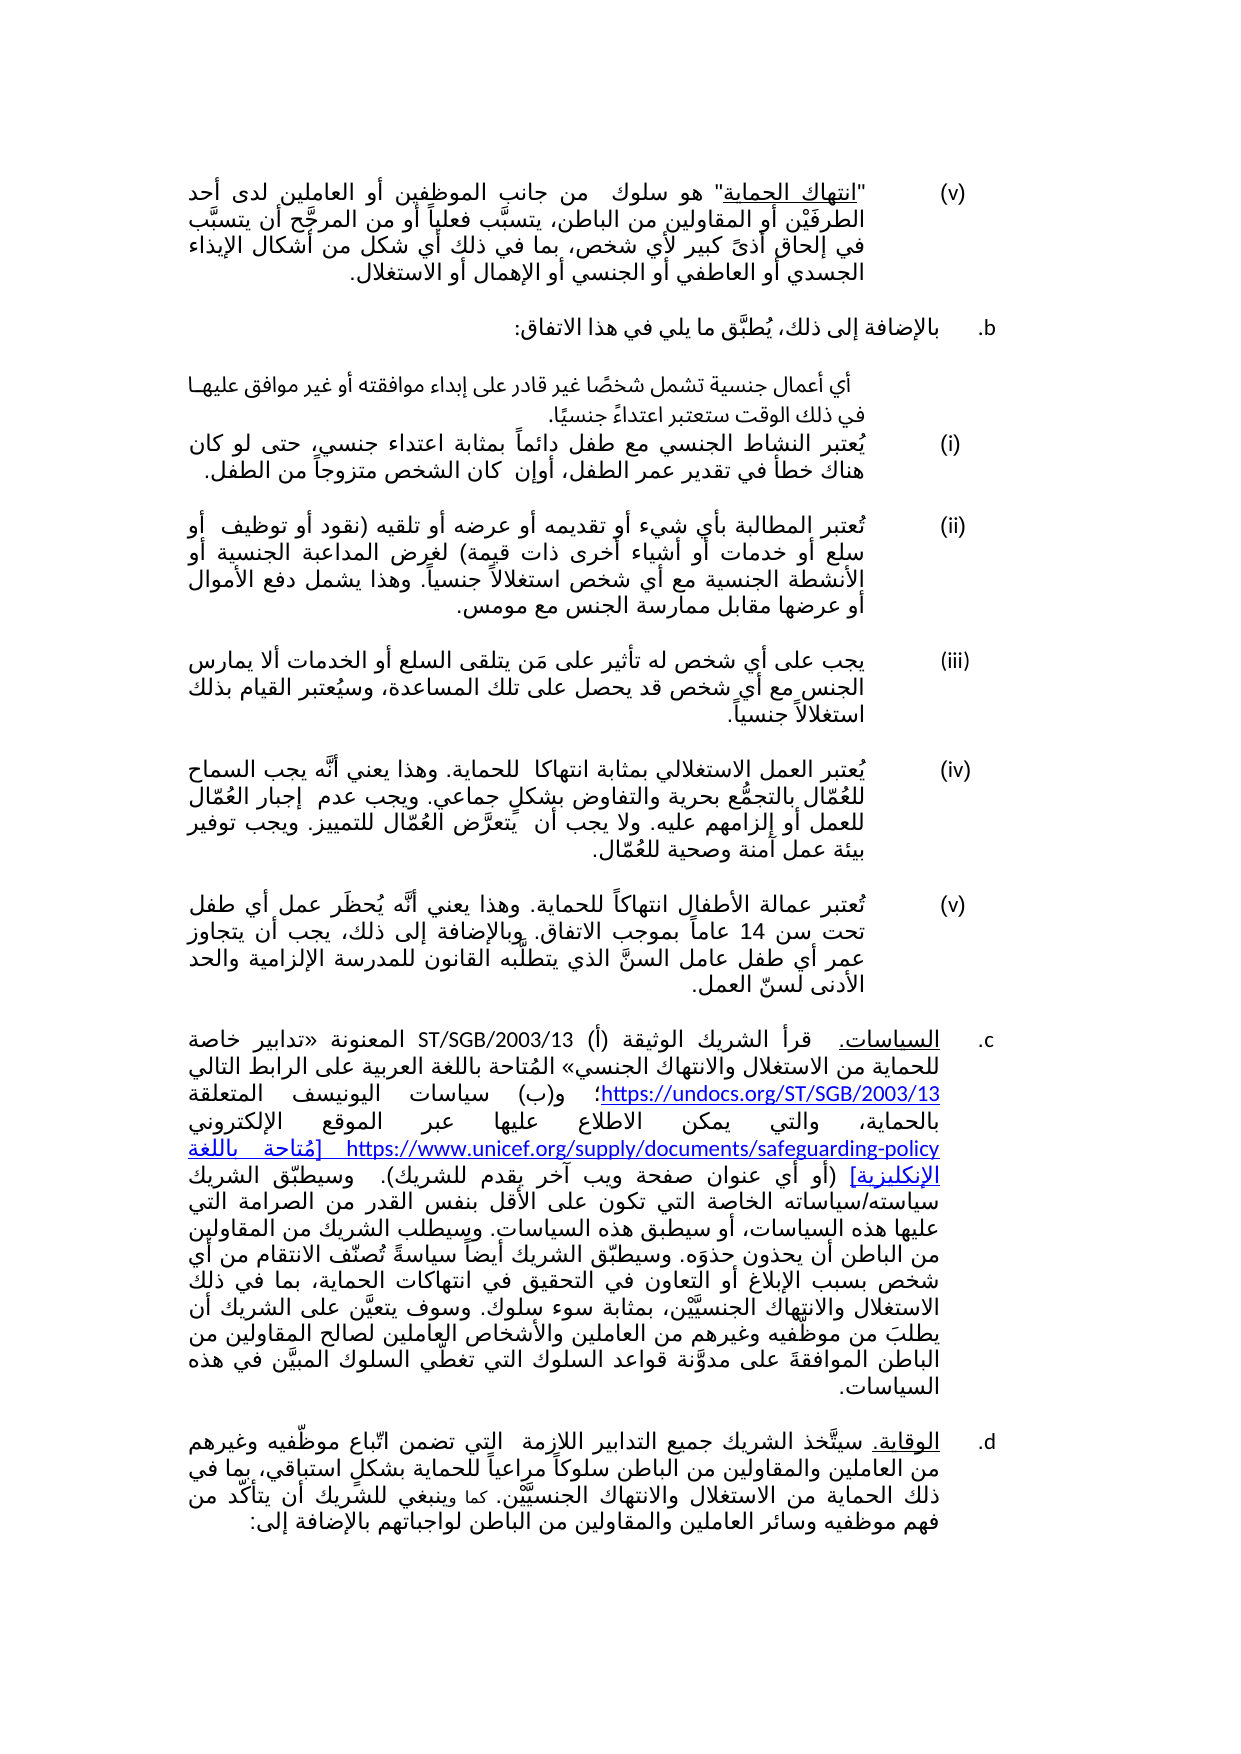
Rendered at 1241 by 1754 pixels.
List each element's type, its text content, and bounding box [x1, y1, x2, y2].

list يجب على أي شخص له تأثير على مَن يتلقى السلع أو الخدمات ألا يمارس الجنس مع أي شخص قد يحصل على تلك المساعدة، وسيُعتبر القيام بذلك استغلالاً جنسياً. [187, 646, 940, 727]
list "انتهاك الحماية" هو سلوك من جانب الموظفين أو العاملين لدى أحد الطرفَيْن أو المقاولين من الباطن، يتسبَّب فعلياً أو من المرجَّح أن يتسبَّب في إلحاق أذىً كبير لأي شخص، بما في ذلك أي شكل من أشكال الإيذاء الجسدي أو العاطفي أو الجنسي أو الإهمال أو الاستغلال. [187, 178, 940, 285]
list السياسات. قرأ الشريك الوثيقة (أ) ST/SGB/2003/13 المعنونة «تدابير خاصة للحماية من الاستغلال والانتهاك الجنسي» المُتاحة باللغة العربية على الرابط التالي https://undocs.org/ST/SGB/2003/13؛ و(ب) سياسات اليونيسف المتعلقة بالحماية، والتي يمكن الاطلاع عليها عبر الموقع الإلكتروني https://www.unicef.org/supply/documents/safeguarding-policy [مُتاحة باللغة الإنكليزية] (أو أي عنوان صفحة ويب آخر يقدم للشريك). وسيطبّق الشريك سياسته/سياساته الخاصة التي تكون على الأقل بنفس القدر من الصرامة التي عليها هذه السياسات، أو سيطبق هذه السياسات. وسيطلب الشريك من المقاولين من الباطن أن يحذون حذوَه. وسيطبّق الشريك أيضاً سياسةً تُصنّف الانتقام من أي شخص بسبب الإبلاغ أو التعاون في التحقيق في انتهاكات الحماية، بما في ذلك الاستغلال والانتهاك الجنسيَّيْن، بمثابة سوء سلوك. وسوف يتعيَّن على الشريك أن يطلبَ من موظّفيه وغيرهم من العاملين والأشخاص العاملين لصالح المقاولين من الباطن الموافقةَ على مدوَّنة قواعد السلوك التي تغطّي السلوك المبيَّن في هذه السياسات. [187, 1025, 978, 1399]
list يُعتبر النشاط الجنسي مع طفل دائماً بمثابة اعتداء جنسي، حتى لو كان هناك خطأ في تقدير عمر الطفل، أوإن كان الشخص متزوجاً من الطفل. [187, 429, 940, 483]
list بالإضافة إلى ذلك، يُطبَّق ما يلي في هذا الاتفاق: [187, 313, 978, 341]
list يُعتبر العمل الاستغلالي بمثابة انتهاكا للحماية. وهذا يعني أنَّه يجب السماح للعُمّال بالتجمُّع بحرية والتفاوض بشكلٍ جماعي. ويجب عدم إجبار العُمّال للعمل أو إلزامهم عليه. ولا يجب أن يتعرَّض العُمّال للتمييز. ويجب توفير بيئة عمل آمنة وصحية للعُمّال. [187, 755, 940, 862]
list أي أعمال جنسية تشمل شخصًا غير قادر على إبداء موافقته أو غير موافق عليها في ذلك الوقت ستعتبر اعتداءً جنسيًا. [187, 369, 865, 429]
list الوقاية. سيتَّخذ الشريك جميع التدابير اللازمة التي تضمن اتّباع موظّفيه وغيرهم من العاملين والمقاولين من الباطن سلوكاً مراعياً للحماية بشكلٍ استباقي، بما في ذلك الحماية من الاستغلال والانتهاك الجنسيَّيْن. كما وينبغي للشريك أن يتأكّد من فهم موظفيه وسائر العاملين والمقاولين من الباطن لواجباتهم بالإضافة إلى: [187, 1427, 978, 1534]
list تُعتبر عمالة الأطفال انتهاكاً للحماية. وهذا يعني أنَّه يُحظَر عمل أي طفل تحت سن 14 عاماً بموجب الاتفاق. وبالإضافة إلى ذلك، يجب أن يتجاوز عمر أي طفل عامل السنَّ الذي يتطلَّبه القانون للمدرسة الإلزامية والحد الأدنى لسنّ العمل. [187, 890, 940, 997]
list تُعتبر المطالبة بأي شيء أو تقديمه أو عرضه أو تلقيه (نقود أو توظيف أو سلع أو خدمات أو أشياء أخرى ذات قيمة) لغرض المداعبة الجنسية أو الأنشطة الجنسية مع أي شخص استغلالاً جنسياً. وهذا يشمل دفع الأموال أو عرضها مقابل ممارسة الجنس مع مومس. [187, 511, 940, 618]
